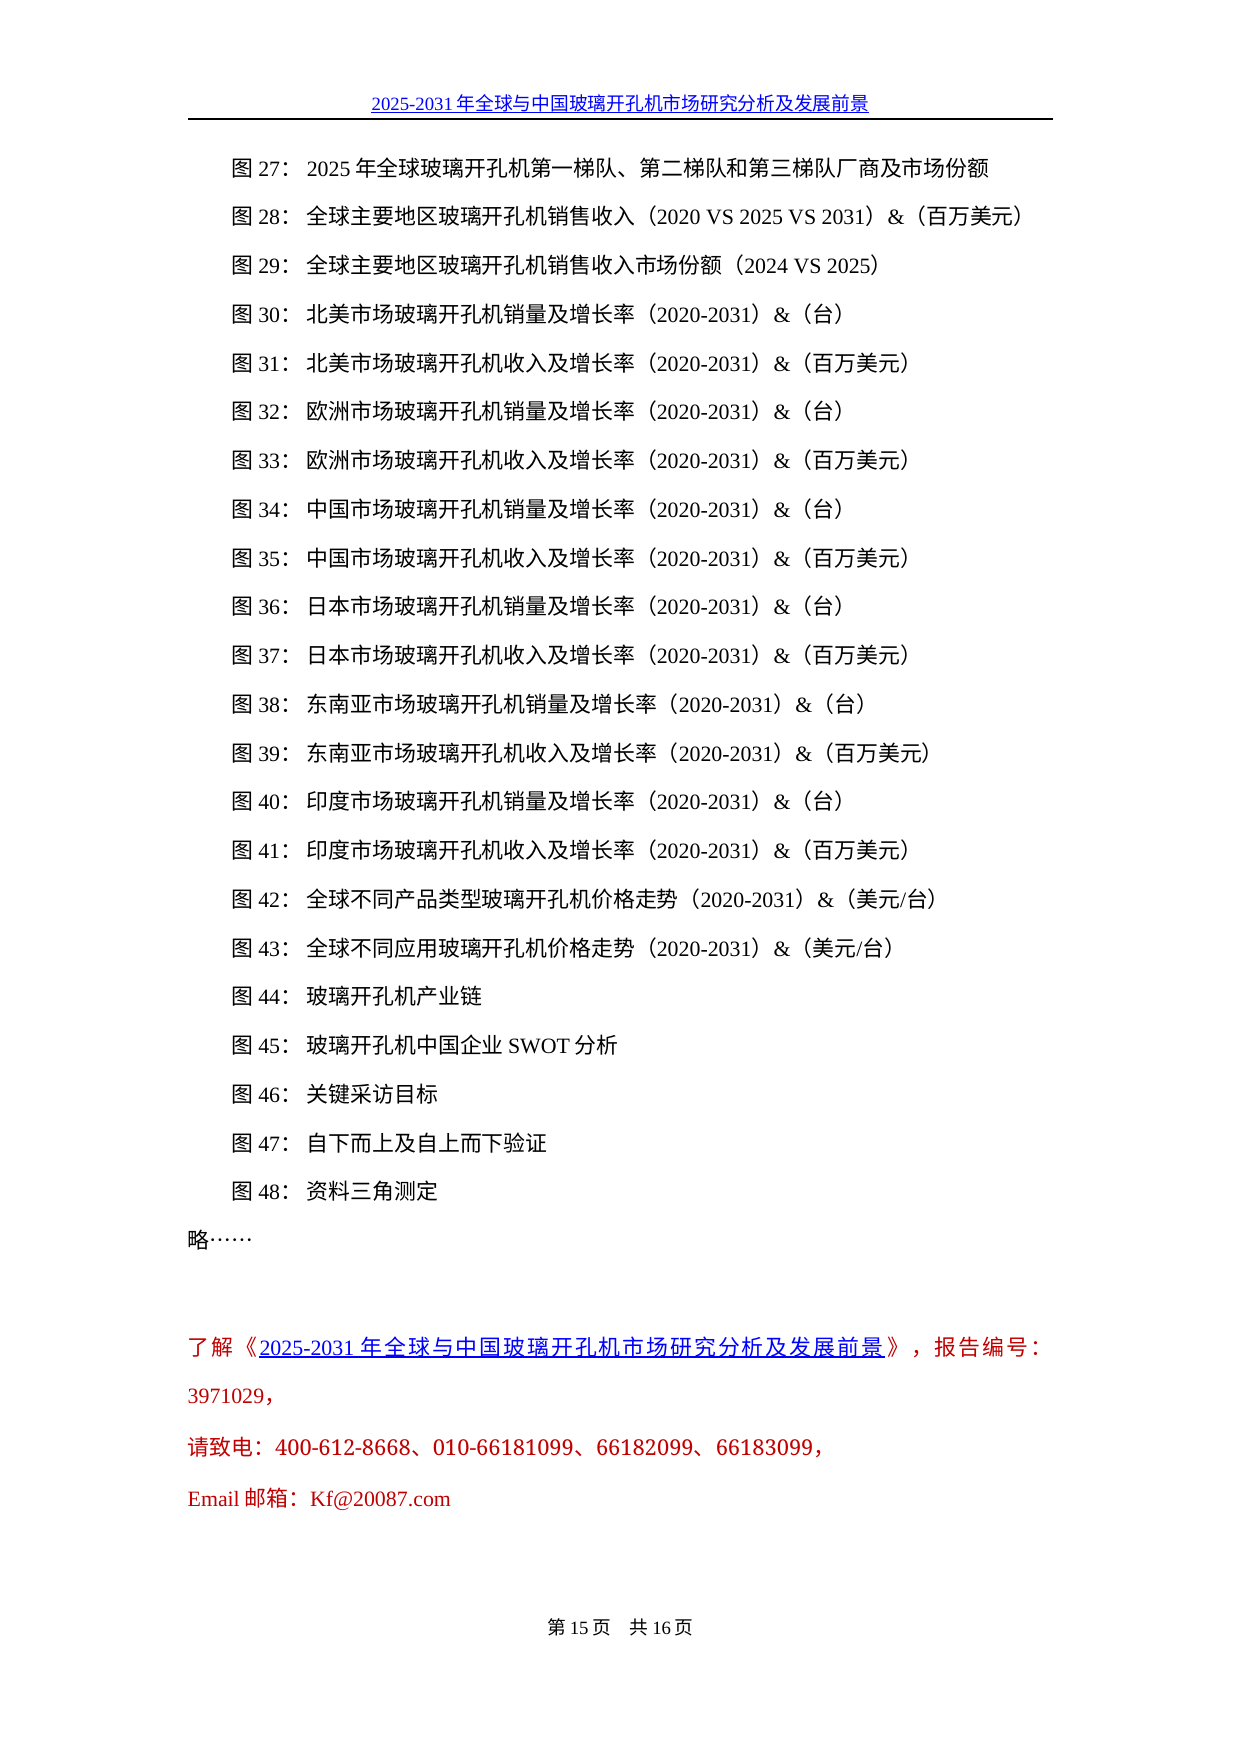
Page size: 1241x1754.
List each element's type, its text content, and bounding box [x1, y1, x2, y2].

text 请致电：400-612-8668、010-66181099、66182099、66183099， [187, 1429, 1053, 1462]
text 了解《2025-2031年全球与中国玻璃开孔机市场研究分析及发展前景》，报告编号：3971029， [187, 1329, 1053, 1410]
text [187, 150, 1053, 1255]
text Email邮箱：Kf@20087.com [187, 1481, 1053, 1513]
